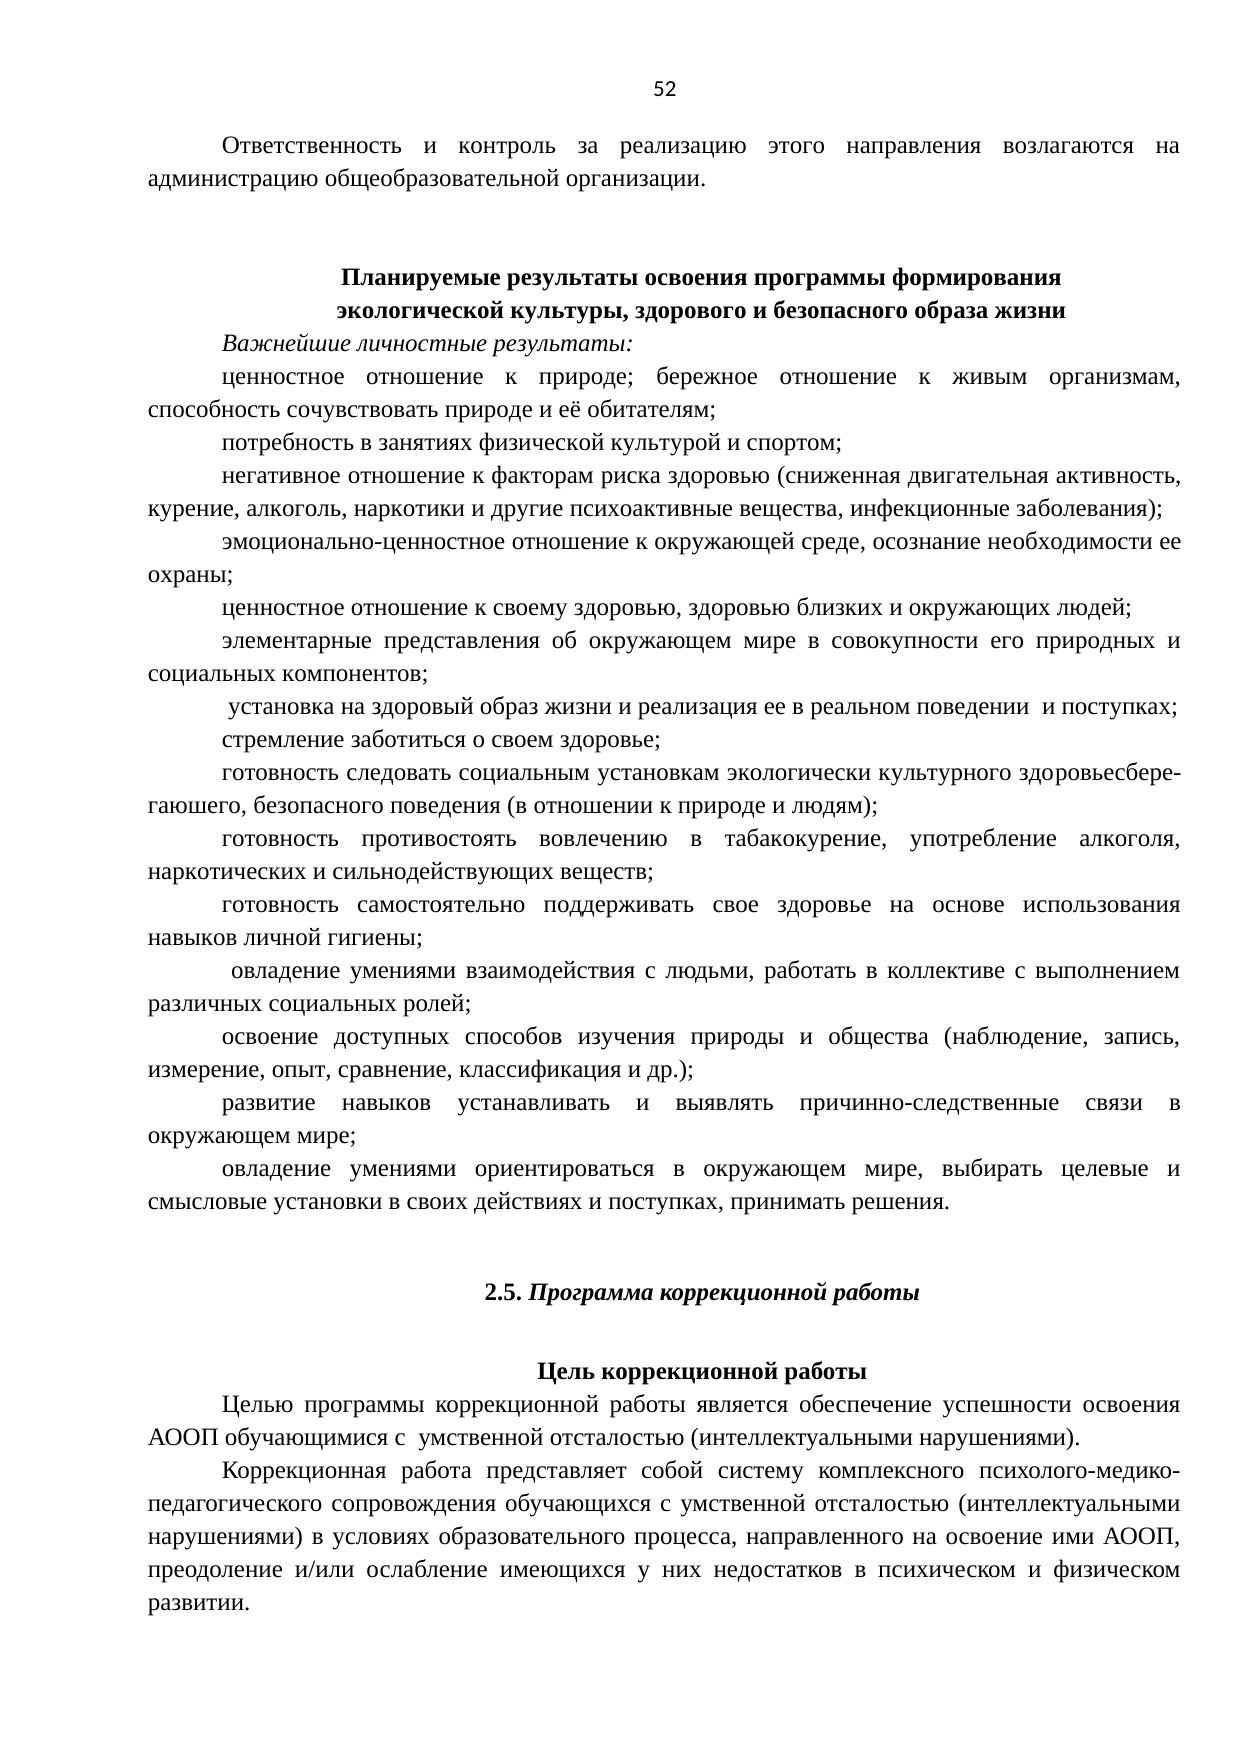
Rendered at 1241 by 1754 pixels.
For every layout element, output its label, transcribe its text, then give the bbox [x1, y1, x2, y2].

text ценностное отношение к природе; бережное отношение к живым организмам, способность сочувствовать природе и её обитателям; [148, 361, 1181, 423]
text ценностное отношение к своему здоровью, здоровью близких и окружающих людей; [148, 592, 1181, 621]
text Цель коррекционной работы [148, 1356, 1181, 1385]
text овладение умениями взаимодействия с людьми, работать в коллективе с выполнением различных социальных ролей; [148, 955, 1181, 1017]
text Коррекционная работа представляет собой систему комплексного психолого-медико-педагогического сопровождения обучающихся с умственной отсталостью (интеллектуальными нарушениями) в условиях образовательного процесса, направленного на освоение ими АООП, преодоление и/или ослабление имеющихся у них недостатков в психическом и физическом развитии. [148, 1455, 1181, 1616]
text негативное отношение к факторам риска здоровью (сниженная двигательная активность, курение, алкоголь, наркотики и другие психоактивные вещества, инфекционные заболевания); [148, 460, 1181, 522]
text Планируемые результаты освоения программы формирования [148, 262, 1181, 291]
text развитие навыков устанавливать и выявлять причинно-следственные связи в окружающем мире; [148, 1087, 1181, 1149]
text освоение доступных способов изучения природы и общества (наблюдение, запись, измерение, опыт, сравнение, классификация и др.); [148, 1021, 1181, 1083]
text 2.5. Программа коррекционной работы [148, 1277, 1181, 1306]
text элементарные представления об окружающем мире в совокупности его природных и социальных компонентов; [148, 625, 1181, 687]
text готовность самостоятельно поддерживать свое здоровье на основе использования навыков личной гигиены; [148, 889, 1181, 951]
text Ответственность и контроль за реализацию этого направления возлагаются на администрацию общеобразовательной организации. [148, 130, 1181, 192]
text Важнейшие личностные результаты: [148, 328, 1181, 357]
text готовность противостоять вовлечению в табакокурение, употребление алкоголя, наркотических и сильнодействующих веществ; [148, 823, 1181, 885]
text установка на здоровый образ жизни и реализация ее в реальном поведении и поступках; [148, 691, 1181, 720]
text потребность в занятиях физической культурой и спортом; [148, 427, 1181, 456]
text овладение умениями ориентироваться в окружающем мире, выбирать целевые и смысловые установки в своих действиях и поступках, принимать решения. [148, 1153, 1181, 1215]
text Целью программы коррекционной работы является обеспечение успешности освоения АООП обучающимися с умственной отсталостью (интеллектуальными нарушениями). [148, 1389, 1181, 1451]
text эмоционально-ценностное отношение к окружающей среде, осознание необходимости ее охраны; [148, 526, 1181, 588]
text готовность следовать социальным установкам экологически культурного здоровьесберегаюшего, безопасного поведения (в отношении к природе и людям); [148, 757, 1181, 819]
text стремление заботиться о своем здоровье; [148, 724, 1181, 753]
text экологической культуры, здорового и безопасного образа жизни [148, 295, 1181, 324]
